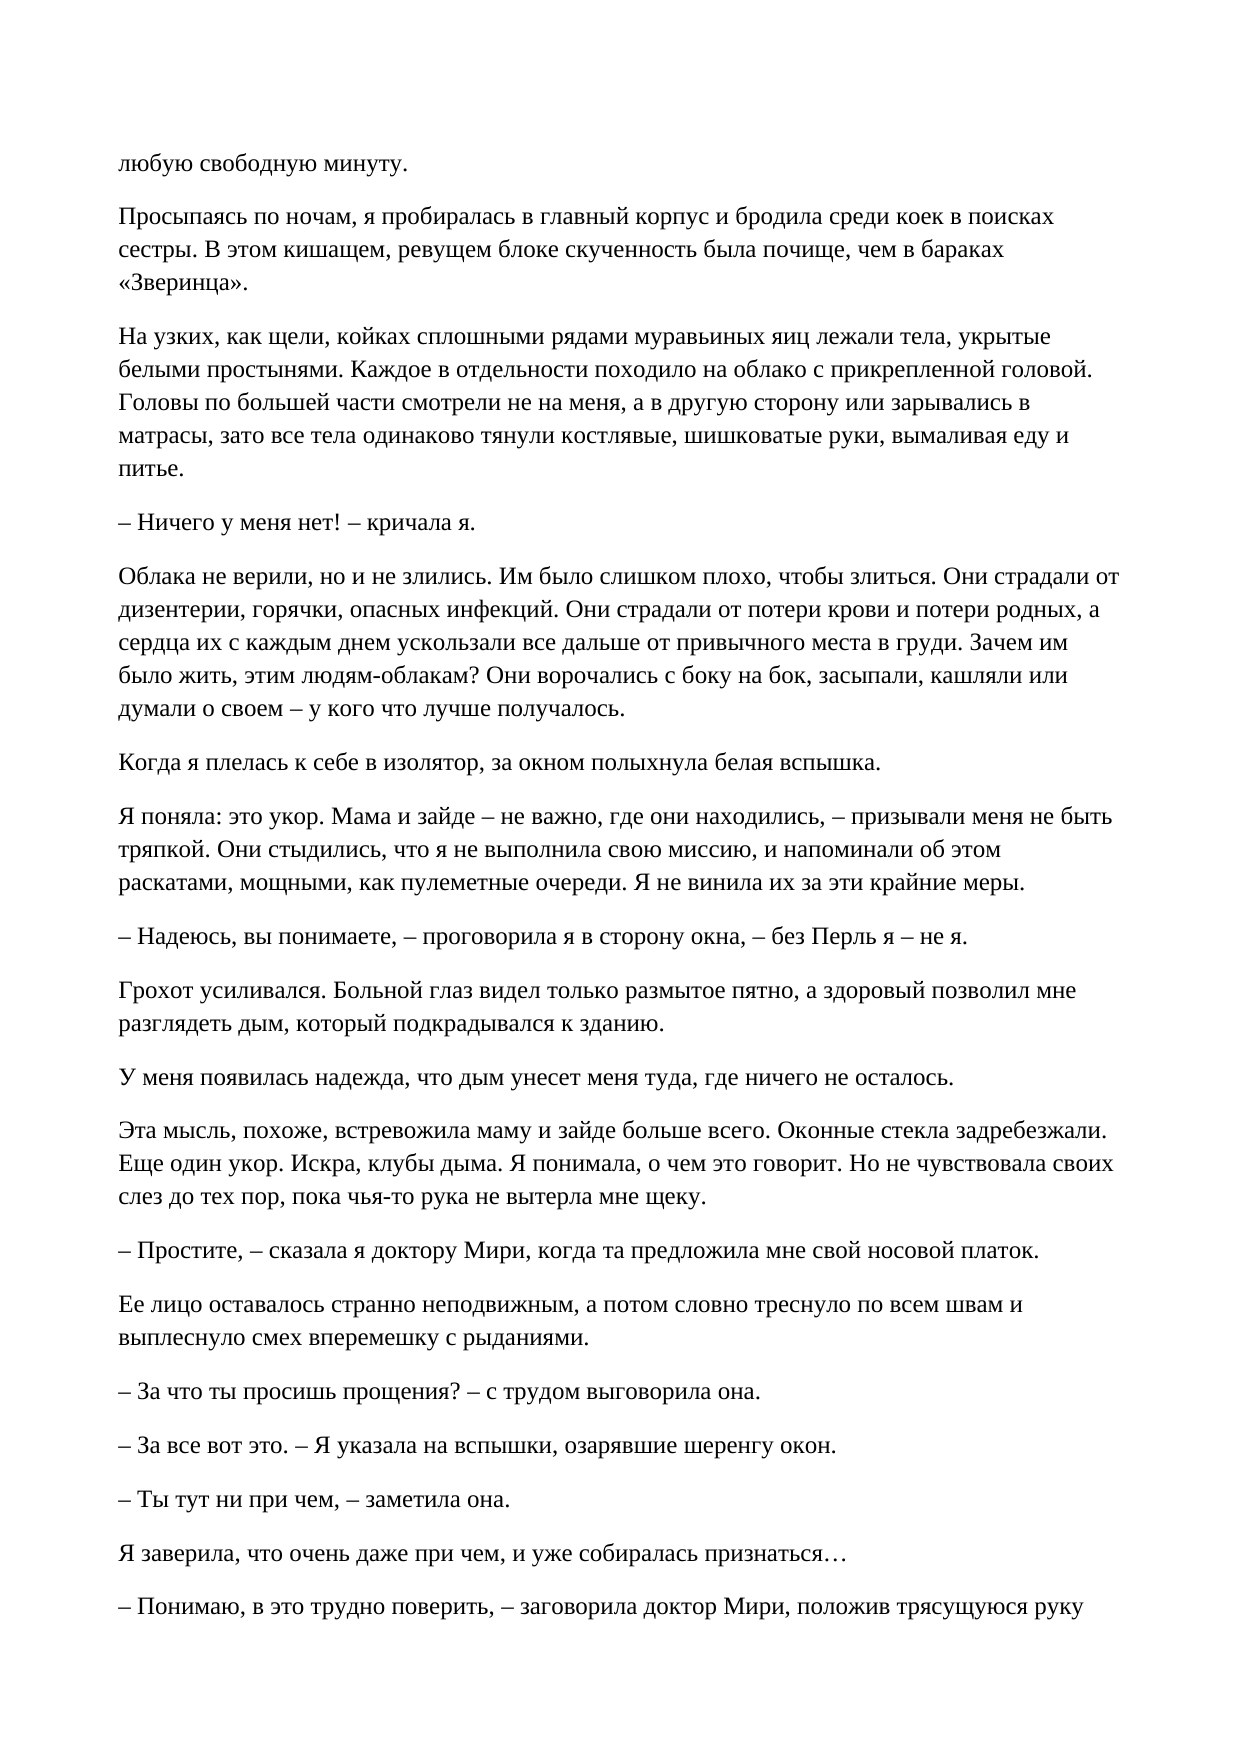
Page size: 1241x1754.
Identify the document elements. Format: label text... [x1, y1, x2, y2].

text Облака не верили, но и не злились. Им было слишком плохо, чтобы злиться. Они страдали от дизентерии, горячки, опасных инфекций. Они страдали от потери крови и потери родных, а сердца их с каждым днем ускользали все дальше от привычного места в груди. Зачем им было жить, этим людям-облакам? Они ворочались с боку на бок, засыпали, кашляли или думали о своем – у кого что лучше получалось. [118, 561, 1122, 722]
text Просыпаясь по ночам, я пробиралась в главный корпус и бродила среди коек в поисках сестры. В этом кишащем, ревущем блоке скученность была почище, чем в бараках «Зверинца». [118, 201, 1122, 296]
text – За все вот это. – Я указала на вспышки, озарявшие шеренгу окон. [118, 1430, 1122, 1459]
text – Надеюсь, вы понимаете, – проговорила я в сторону окна, – без Перль я – не я. [118, 921, 1122, 949]
text – Ничего у меня нет! – кричала я. [118, 507, 1122, 536]
text Грохот усиливался. Больной глаз видел только размытое пятно, а здоровый позволил мне разглядеть дым, который подкрадывался к зданию. [118, 975, 1122, 1036]
text Когда я плелась к себе в изолятор, за окном полыхнула белая вспышка. [118, 747, 1122, 776]
text – Ты тут ни при чем, – заметила она. [118, 1484, 1122, 1512]
text Ее лицо оставалось странно неподвижным, а потом словно треснуло по всем швам и выплеснуло смех вперемешку с рыданиями. [118, 1289, 1122, 1351]
text Я поняла: это укор. Мама и зайде – не важно, где они находились, – призывали меня не быть тряпкой. Они стыдились, что я не выполнила свою миссию, и напоминали об этом раскатами, мощными, как пулеметные очереди. Я не винила их за эти крайние меры. [118, 801, 1122, 896]
text Эта мысль, похоже, встревожила маму и зайде больше всего. Оконные стекла задребезжали. Еще один укор. Искра, клубы дыма. Я понимала, о чем это говорит. Но не чувствовала своих слез до тех пор, пока чья-то рука не вытерла мне щеку. [118, 1115, 1122, 1210]
text У меня появилась надежда, что дым унесет меня туда, где ничего не осталось. [118, 1062, 1122, 1090]
text Я заверила, что очень даже при чем, и уже собиралась признаться… [118, 1538, 1122, 1566]
text – Простите, – сказала я доктору Мири, когда та предложила мне свой носовой платок. [118, 1235, 1122, 1264]
text – За что ты просишь прощения? – с трудом выговорила она. [118, 1376, 1122, 1405]
text На узких, как щели, койках сплошными рядами муравьиных яиц лежали тела, укрытые белыми простынями. Каждое в отдельности походило на облако с прикрепленной головой. Головы по большей части смотрели не на меня, а в другую сторону или зарывались в матрасы, зато все тела одинаково тянули костлявые, шишковатые руки, вымаливая еду и питье. [118, 321, 1122, 482]
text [118, 148, 1122, 176]
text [118, 1591, 1122, 1620]
